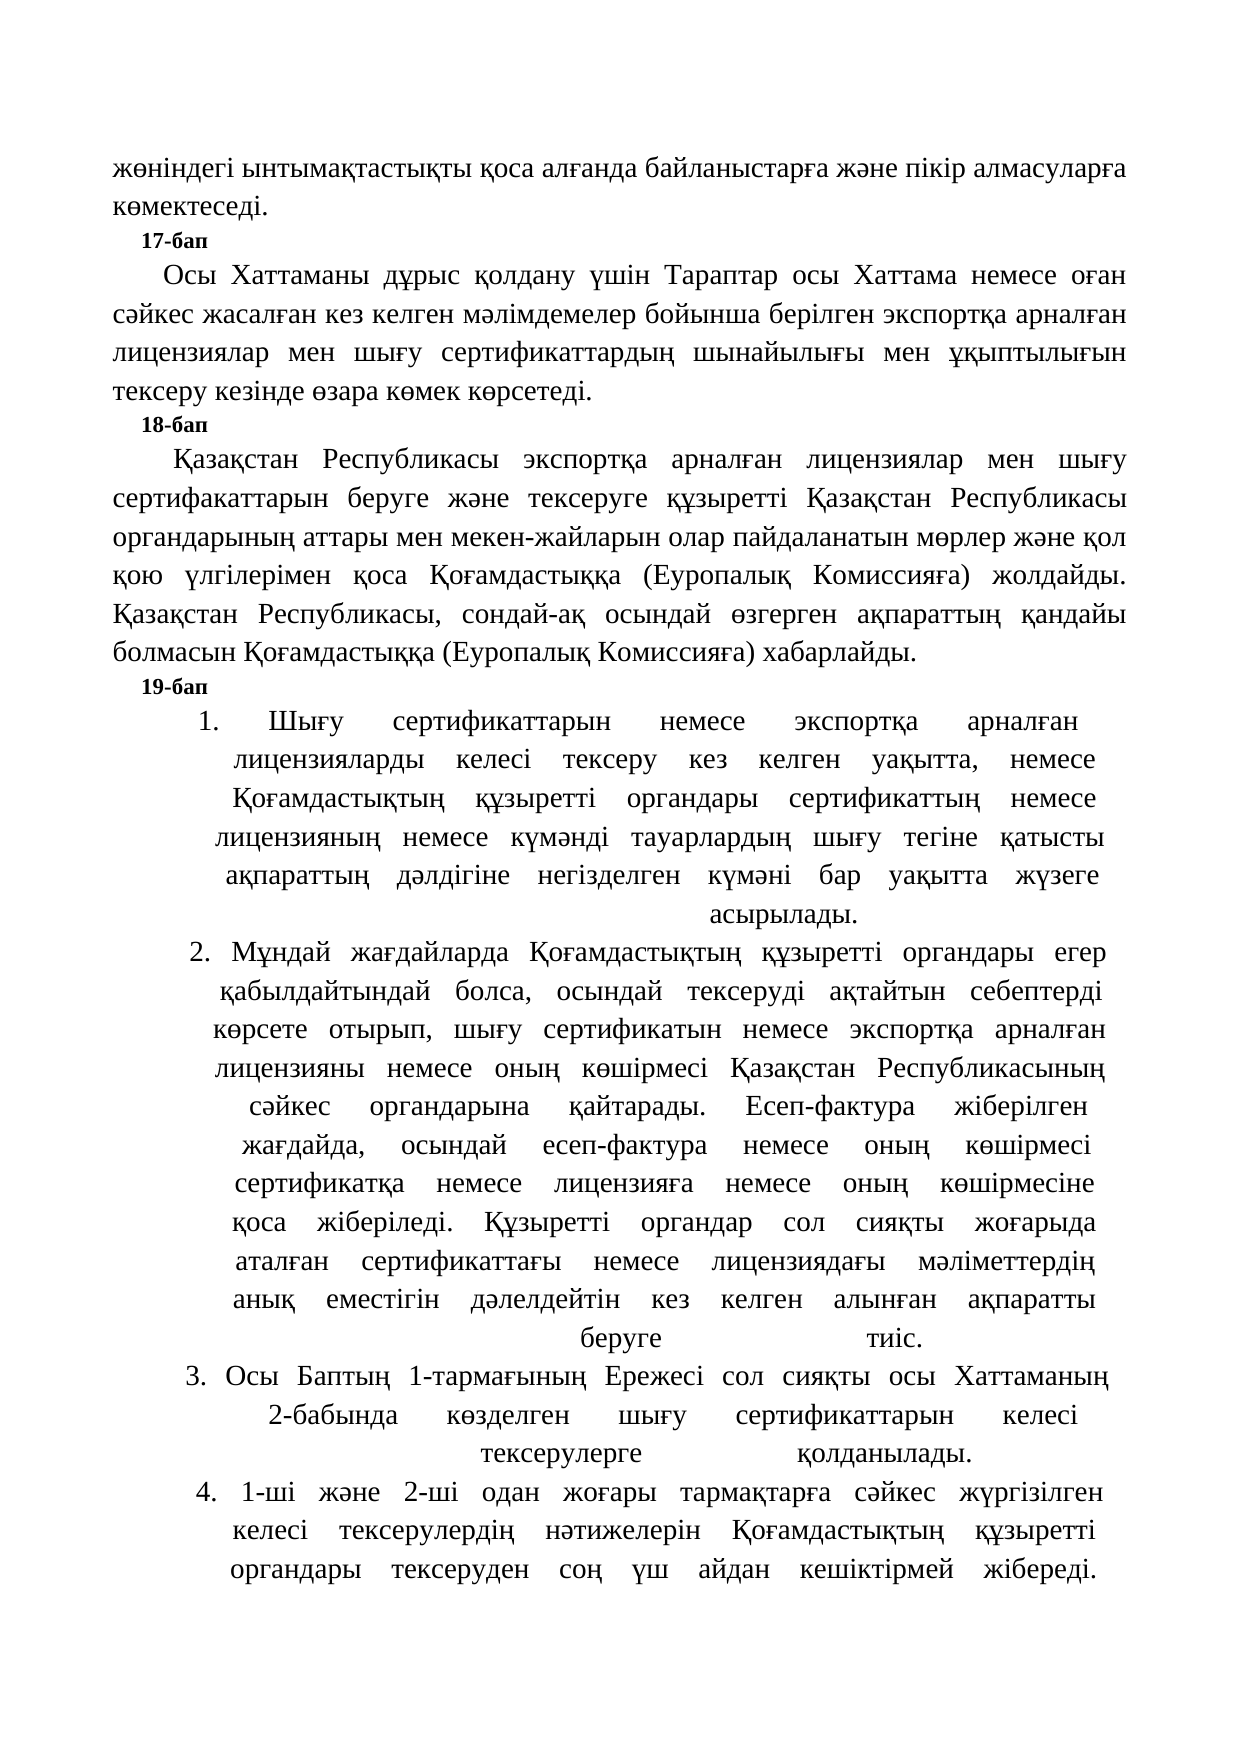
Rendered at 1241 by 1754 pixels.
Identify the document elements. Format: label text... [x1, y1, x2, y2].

text Қазақстан Республикасы экспортқа арналған лицензиялар мен шығу сертифакаттарын беруге және тексеруге құзыретті Қазақстан Республикасы органдарының аттары мен мекен-жайларын олар пайдаланатын мөрлер және қол қою үлгілерiмен қоса Қоғамдастыққа (Еуропалық Комиссияға) жолдайды. Қазақстан Республикасы, сондай-ақ осындай өзгерген ақпараттың қандайы болмасын Қоғамдастыққа (Еуропалық Комиссияға) хабарлайды. [112, 442, 1128, 668]
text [112, 150, 1128, 222]
text 17-бап [112, 227, 1128, 253]
text 19-бап [112, 673, 1128, 699]
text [112, 703, 1128, 1584]
text 18-бап [112, 411, 1128, 438]
text Осы Хаттаманы дұрыс қолдану үшiн Тараптар осы Хаттама немесе оған сәйкес жасалған кез келген мәлiмдемелер бойынша берiлген экспортқа арналған лицензиялар мен шығу сертификаттардың шынайылығы мен ұқыптылығын тексеру кезiнде өзара көмек көрсетедi. [112, 257, 1128, 406]
